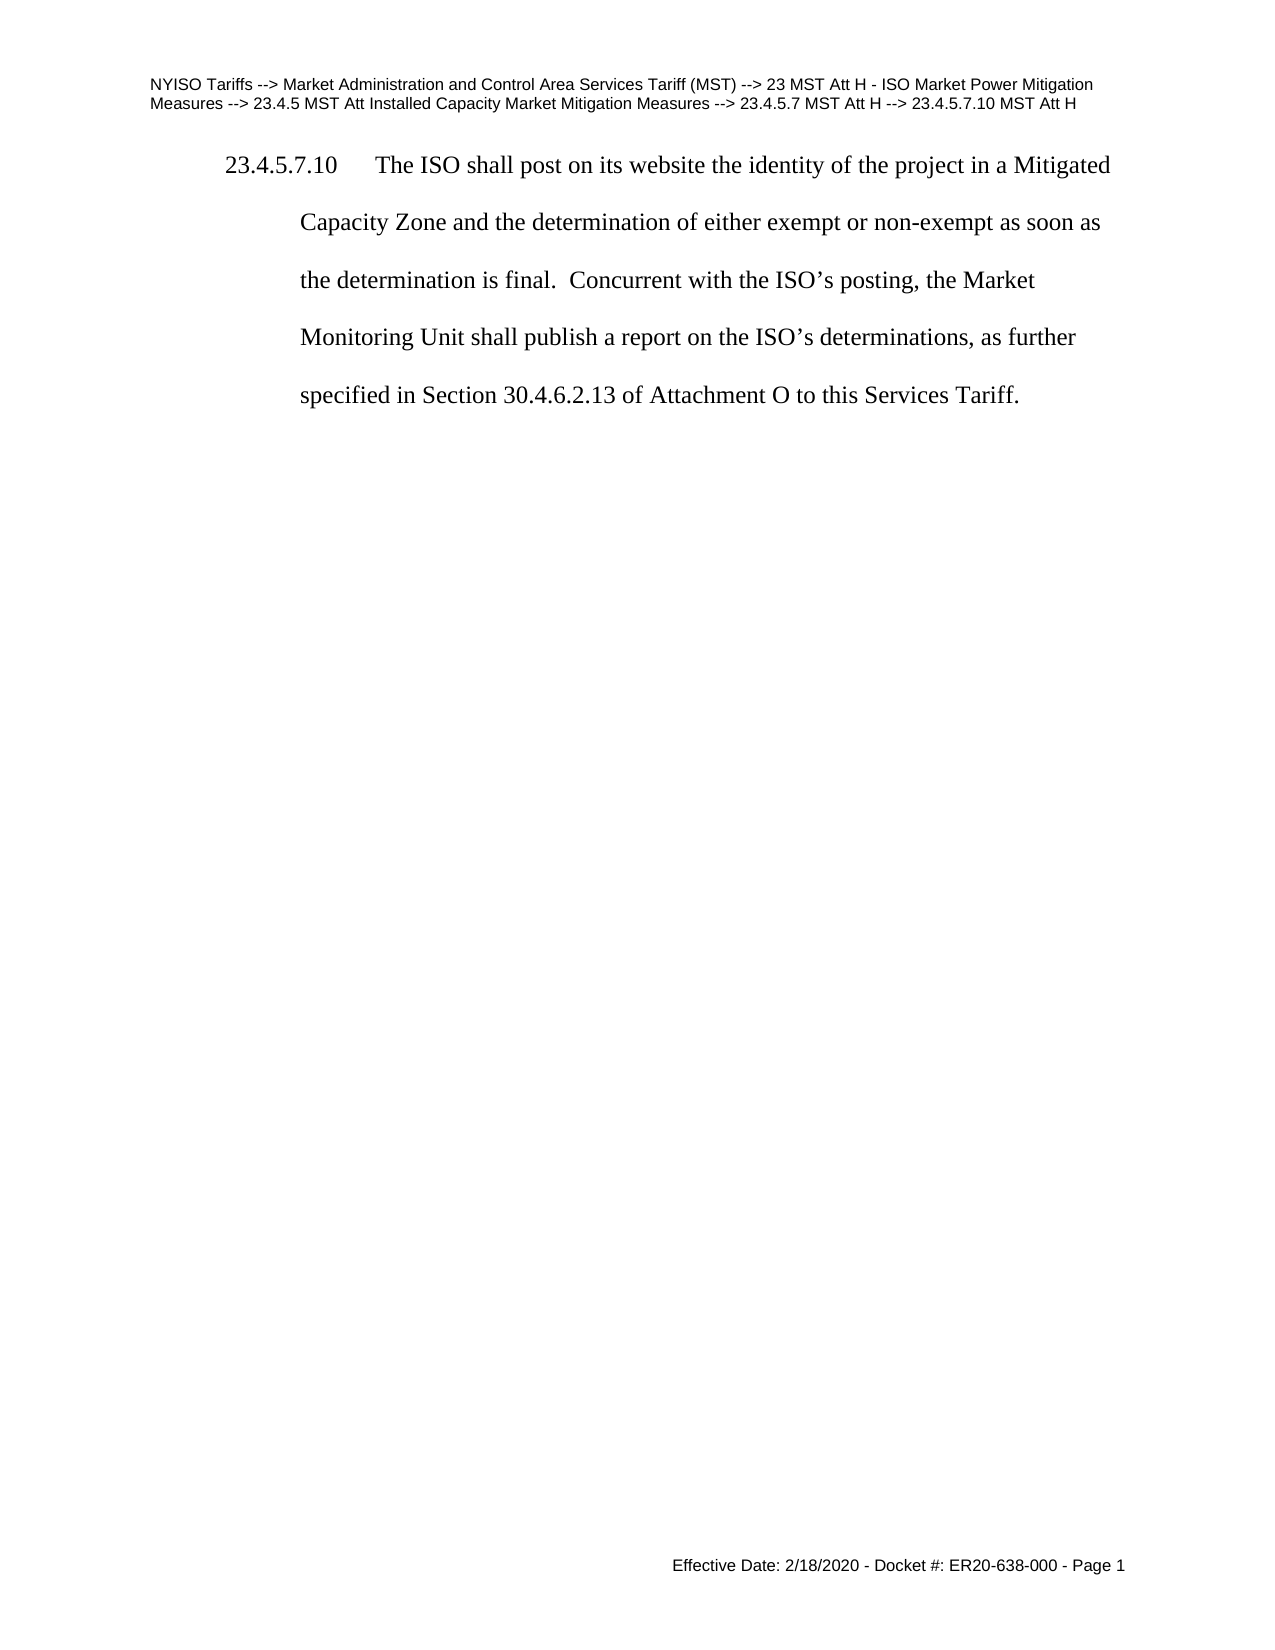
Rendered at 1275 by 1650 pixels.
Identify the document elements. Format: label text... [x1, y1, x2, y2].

text 23.4.5.7.10 The ISO shall post on its website the identity of the project in a Mitigated Capacity Zone and the determination of either exempt or non-exempt as soon as the determination is final. Concurrent with the ISO’s posting, the Market Monitoring Unit shall publish a report on the ISO’s determinations, as further specified in Section 30.4.6.2.13 of Attachment O to this Services Tariff. [225, 150, 1125, 409]
